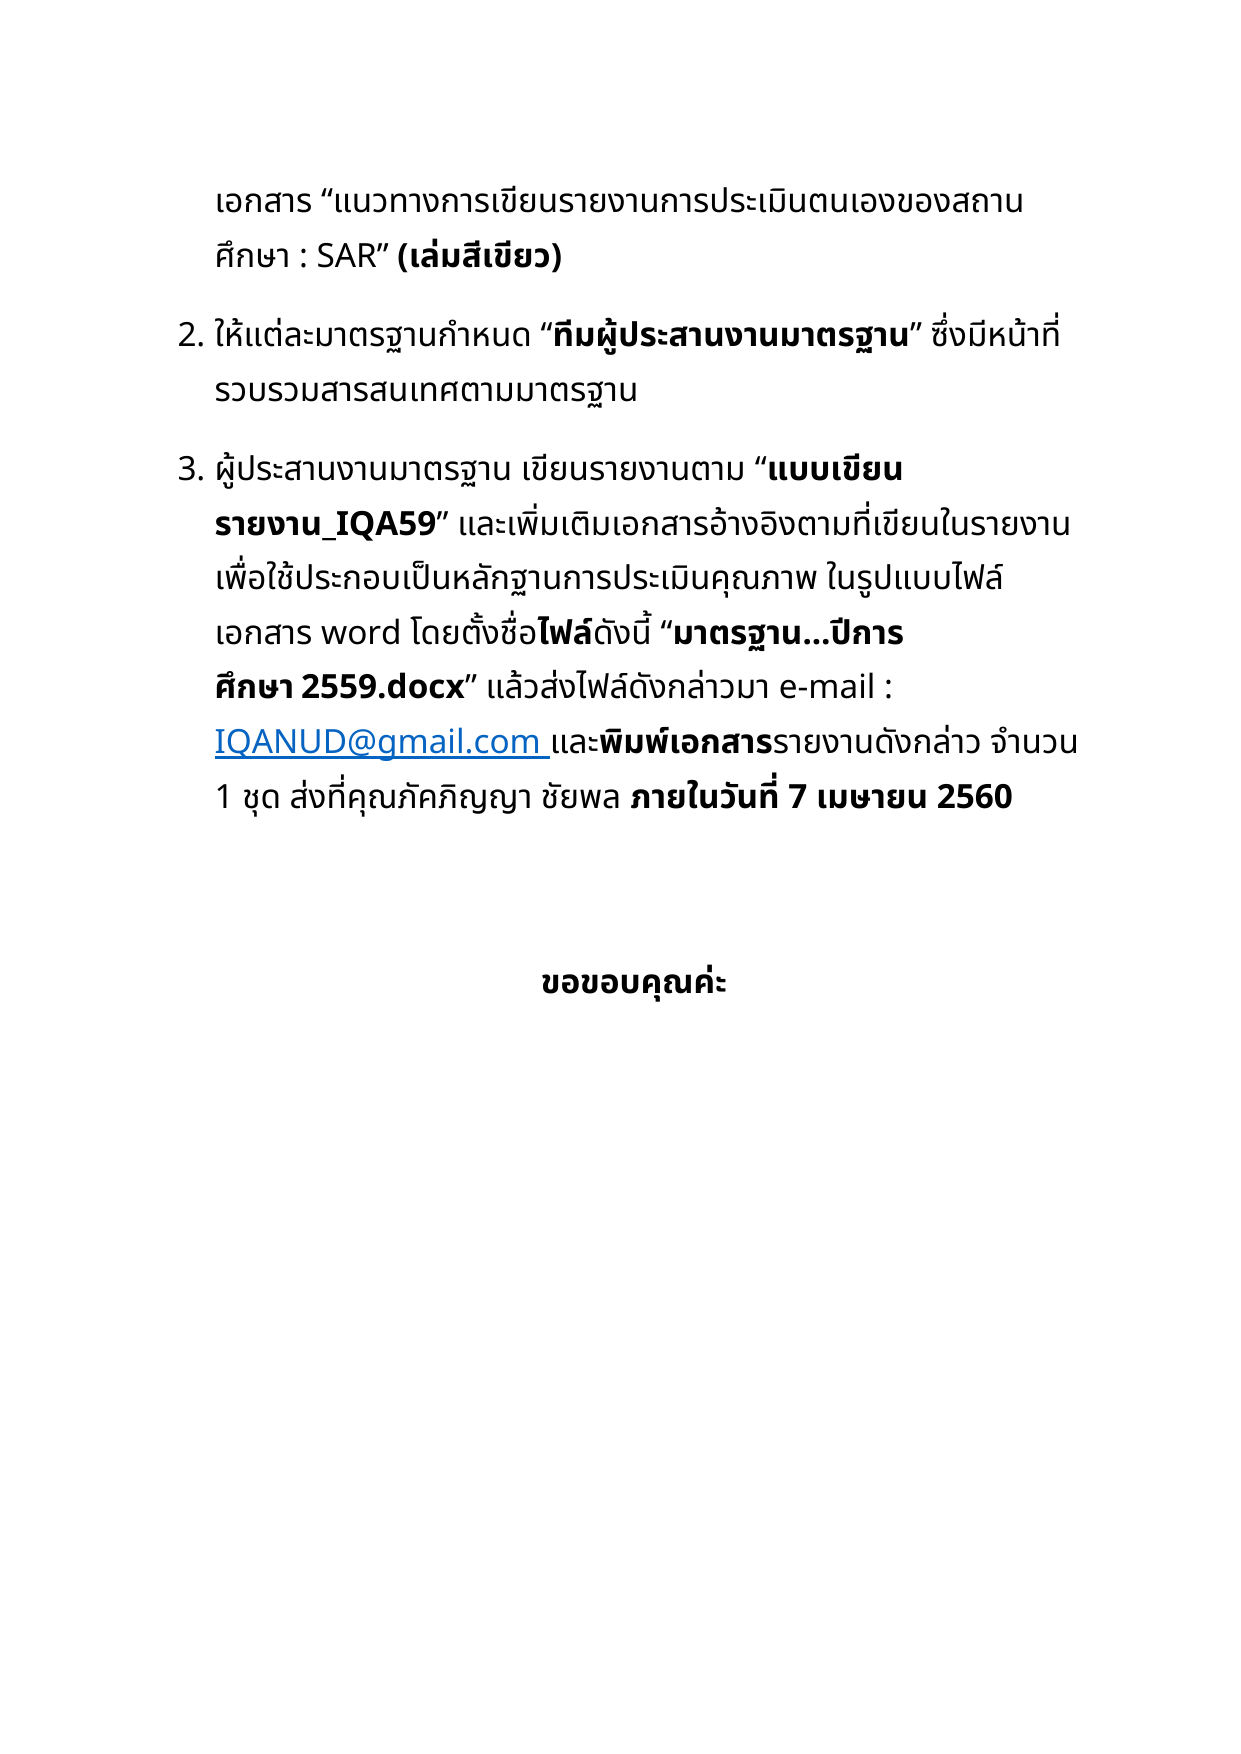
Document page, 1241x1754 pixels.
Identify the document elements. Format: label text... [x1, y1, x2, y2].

text ขอขอบคุณค่ะ [177, 958, 1090, 1009]
list ให้แต่ละมาตรฐานกำหนด “ทีมผู้ประสานงานมาตรฐาน” ซึ่งมีหน้าที่รวบรวมสารสนเทศตามมาตรฐาน [177, 311, 1090, 416]
list ผู้ประสานงานมาตรฐาน เขียนรายงานตาม “แบบเขียนรายงาน_IQA59” และเพิ่มเติมเอกสารอ้างอิงตามที่เขียนในรายงานเพื่อใช้ประกอบเป็นหลักฐานการประเมินคุณภาพ ในรูปแบบไฟล์เอกสาร word โดยตั้งชื่อไฟล์ดังนี้ “มาตรฐาน…ปีการศึกษา2559.docx” แล้วส่งไฟล์ดังกล่าวมา e-mail : IQANUD@gmail.com และพิมพ์เอกสารรายงานดังกล่าว จำนวน 1 ชุด ส่งที่คุณภัคภิญญา ชัยพล ภายในวันที่ 7 เมษายน 2560 [177, 445, 1090, 823]
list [177, 177, 1090, 282]
